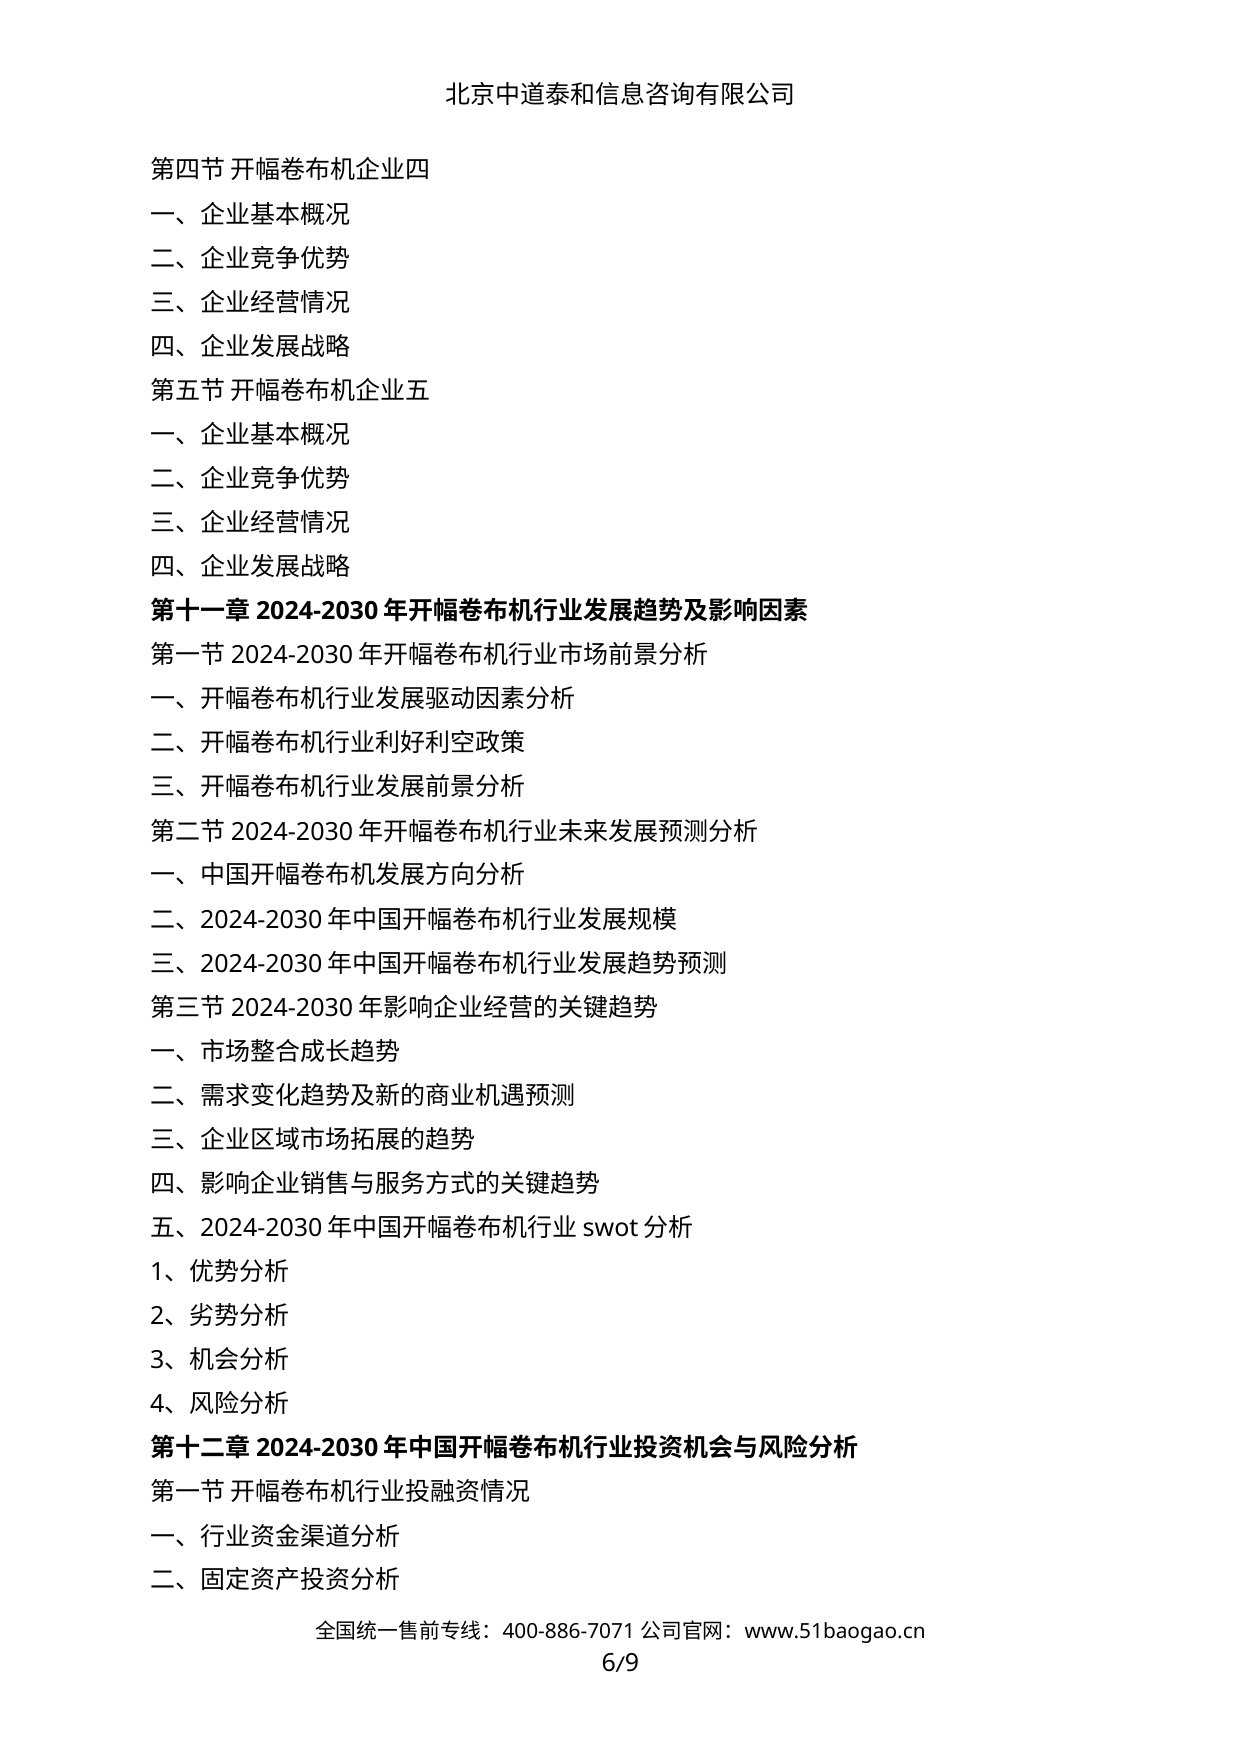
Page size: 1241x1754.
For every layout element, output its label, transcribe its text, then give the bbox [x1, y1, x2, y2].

text 四、企业发展战略 [150, 326, 1090, 362]
text 第十一章 2024-2030年开幅卷布机行业发展趋势及影响因素 [150, 591, 1090, 627]
text 第二节 2024-2030年开幅卷布机行业未来发展预测分析 [150, 811, 1090, 847]
text 第一节 2024-2030年开幅卷布机行业市场前景分析 [150, 635, 1090, 671]
text 四、企业发展战略 [150, 547, 1090, 583]
text 三、企业经营情况 [150, 502, 1090, 539]
text 二、需求变化趋势及新的商业机遇预测 [150, 1075, 1090, 1112]
text 二、企业竞争优势 [150, 458, 1090, 495]
text 三、开幅卷布机行业发展前景分析 [150, 767, 1090, 803]
text 一、行业资金渠道分析 [150, 1516, 1090, 1552]
text 一、市场整合成长趋势 [150, 1031, 1090, 1067]
text 三、企业区域市场拓展的趋势 [150, 1119, 1090, 1156]
text 一、中国开幅卷布机发展方向分析 [150, 855, 1090, 891]
text 4、风险分析 [150, 1384, 1090, 1420]
text 一、企业基本概况 [150, 194, 1090, 230]
text 二、企业竞争优势 [150, 238, 1090, 274]
text 一、开幅卷布机行业发展驱动因素分析 [150, 679, 1090, 715]
text 四、影响企业销售与服务方式的关键趋势 [150, 1163, 1090, 1200]
text 2、劣势分析 [150, 1296, 1090, 1332]
text 三、2024-2030年中国开幅卷布机行业发展趋势预测 [150, 943, 1090, 979]
text 二、2024-2030年中国开幅卷布机行业发展规模 [150, 899, 1090, 935]
text 3、机会分析 [150, 1340, 1090, 1376]
text 二、固定资产投资分析 [150, 1560, 1090, 1596]
text 第三节 2024-2030年影响企业经营的关键趋势 [150, 987, 1090, 1023]
text 第一节 开幅卷布机行业投融资情况 [150, 1472, 1090, 1508]
text 第十二章 2024-2030年中国开幅卷布机行业投资机会与风险分析 [150, 1428, 1090, 1464]
text 1、优势分析 [150, 1252, 1090, 1288]
text 第五节 开幅卷布机企业五 [150, 370, 1090, 407]
text 二、开幅卷布机行业利好利空政策 [150, 723, 1090, 759]
text 一、企业基本概况 [150, 414, 1090, 451]
text 三、企业经营情况 [150, 282, 1090, 318]
text 第四节 开幅卷布机企业四 [150, 150, 1090, 186]
text 五、2024-2030年中国开幅卷布机行业swot分析 [150, 1207, 1090, 1244]
